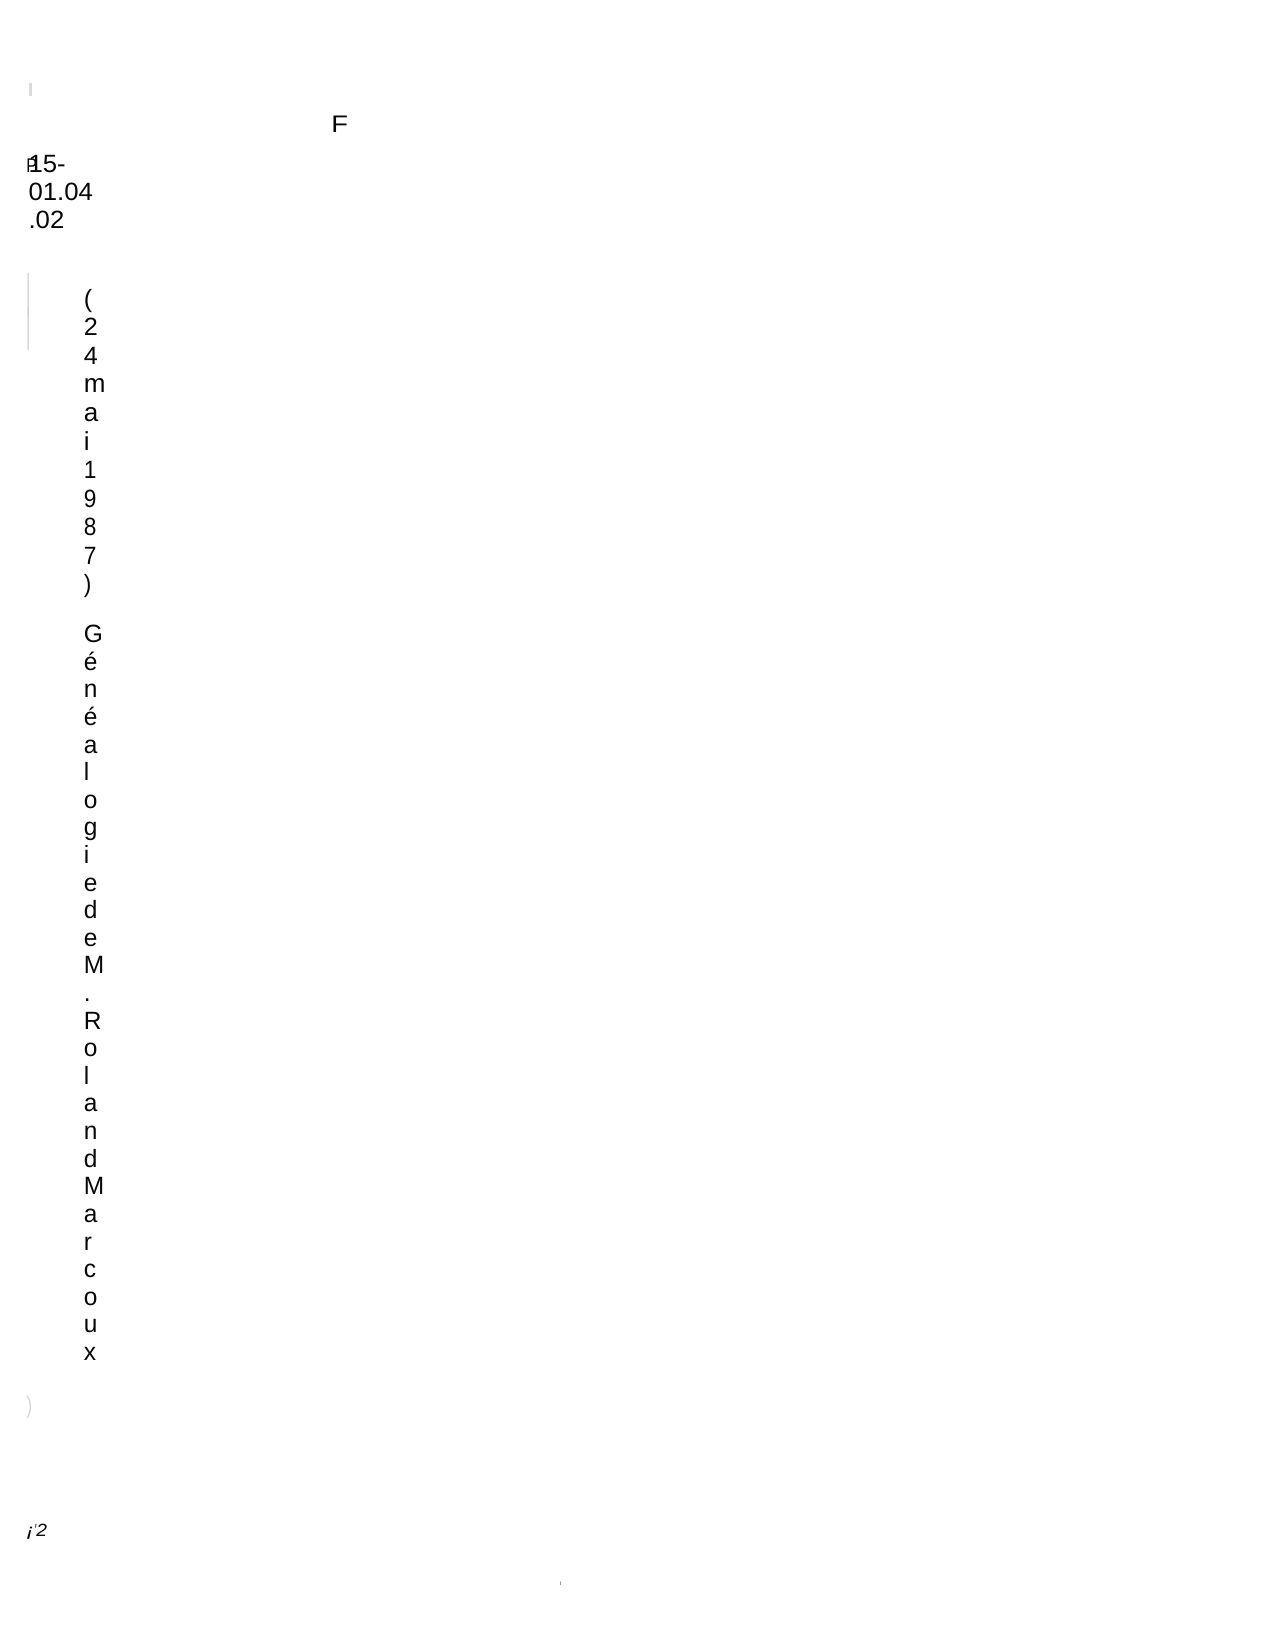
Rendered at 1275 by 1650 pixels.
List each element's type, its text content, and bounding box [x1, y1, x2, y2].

text Généalogie de M. Roland Marcoux [84, 636, 98, 1366]
text ¡'2 [26, 1520, 98, 1540]
text ) [26, 1393, 98, 1419]
text 15-01.04.02 [28, 151, 98, 233]
text (24 mai 1987) [84, 260, 98, 598]
text I [26, 80, 98, 101]
